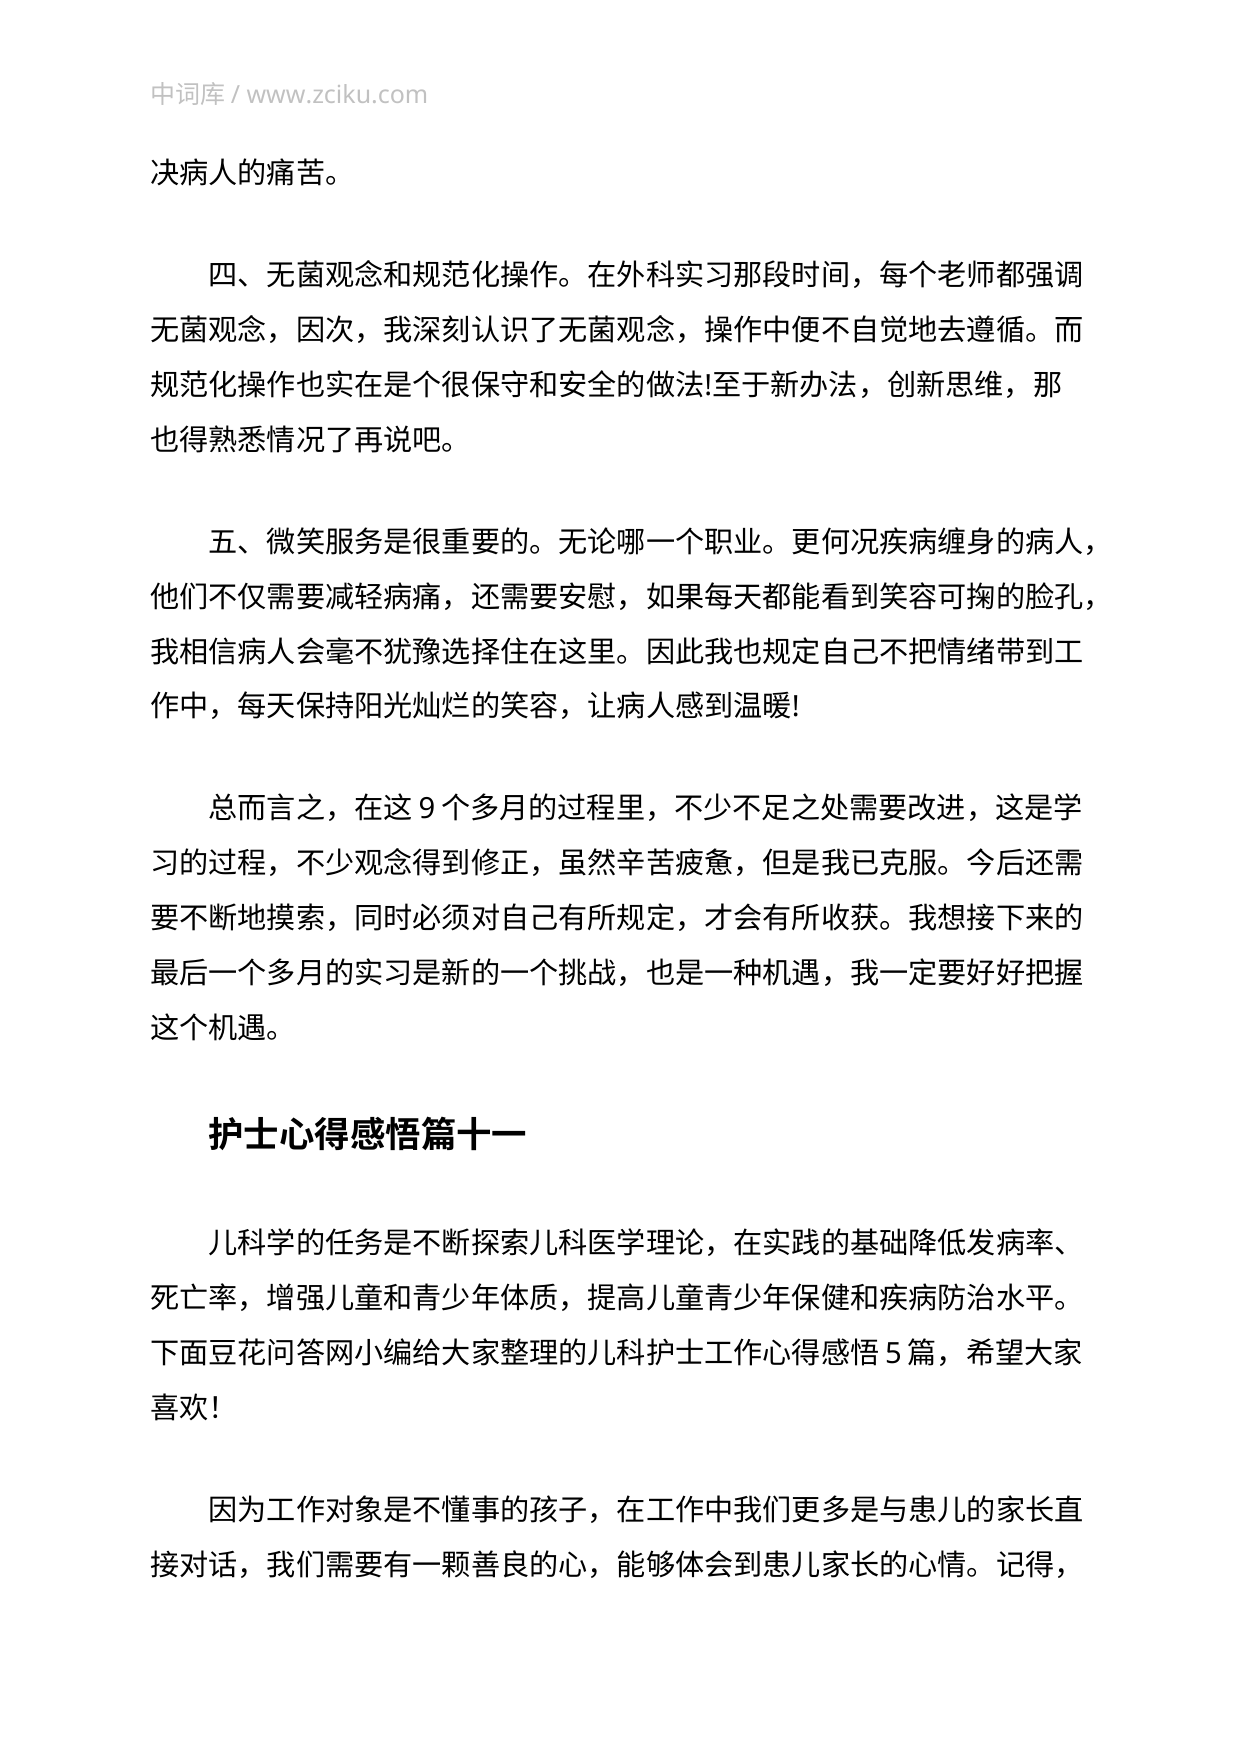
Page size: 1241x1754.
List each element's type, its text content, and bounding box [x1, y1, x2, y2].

text 五、微笑服务是很重要的。无论哪一个职业。更何况疾病缠身的病人，他们不仅需要减轻病痛，还需要安慰，如果每天都能看到笑容可掬的脸孔，我相信病人会毫不犹豫选择住在这里。因此我也规定自己不把情绪带到工作中，每天保持阳光灿烂的笑容，让病人感到温暖! [150, 518, 1090, 725]
text 总而言之，在这9个多月的过程里，不少不足之处需要改进，这是学习的过程，不少观念得到修正，虽然辛苦疲惫，但是我已克服。今后还需要不断地摸索，同时必须对自己有所规定，才会有所收获。我想接下来的最后一个多月的实习是新的一个挑战，也是一种机遇，我一定要好好把握这个机遇。 [150, 785, 1090, 1047]
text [150, 1486, 1090, 1584]
text 四、无菌观念和规范化操作。在外科实习那段时间，每个老师都强调无菌观念，因次，我深刻认识了无菌观念，操作中便不自觉地去遵循。而规范化操作也实在是个很保守和安全的做法!至于新办法，创新思维，那也得熟悉情况了再说吧。 [150, 252, 1090, 459]
text 儿科学的任务是不断探索儿科医学理论，在实践的基础降低发病率、死亡率，增强儿童和青少年体质，提高儿童青少年保健和疾病防治水平。下面豆花问答网小编给大家整理的儿科护士工作心得感悟5篇，希望大家喜欢！ [150, 1220, 1090, 1427]
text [150, 150, 1090, 192]
text 护士心得感悟篇十一 [150, 1106, 1090, 1158]
